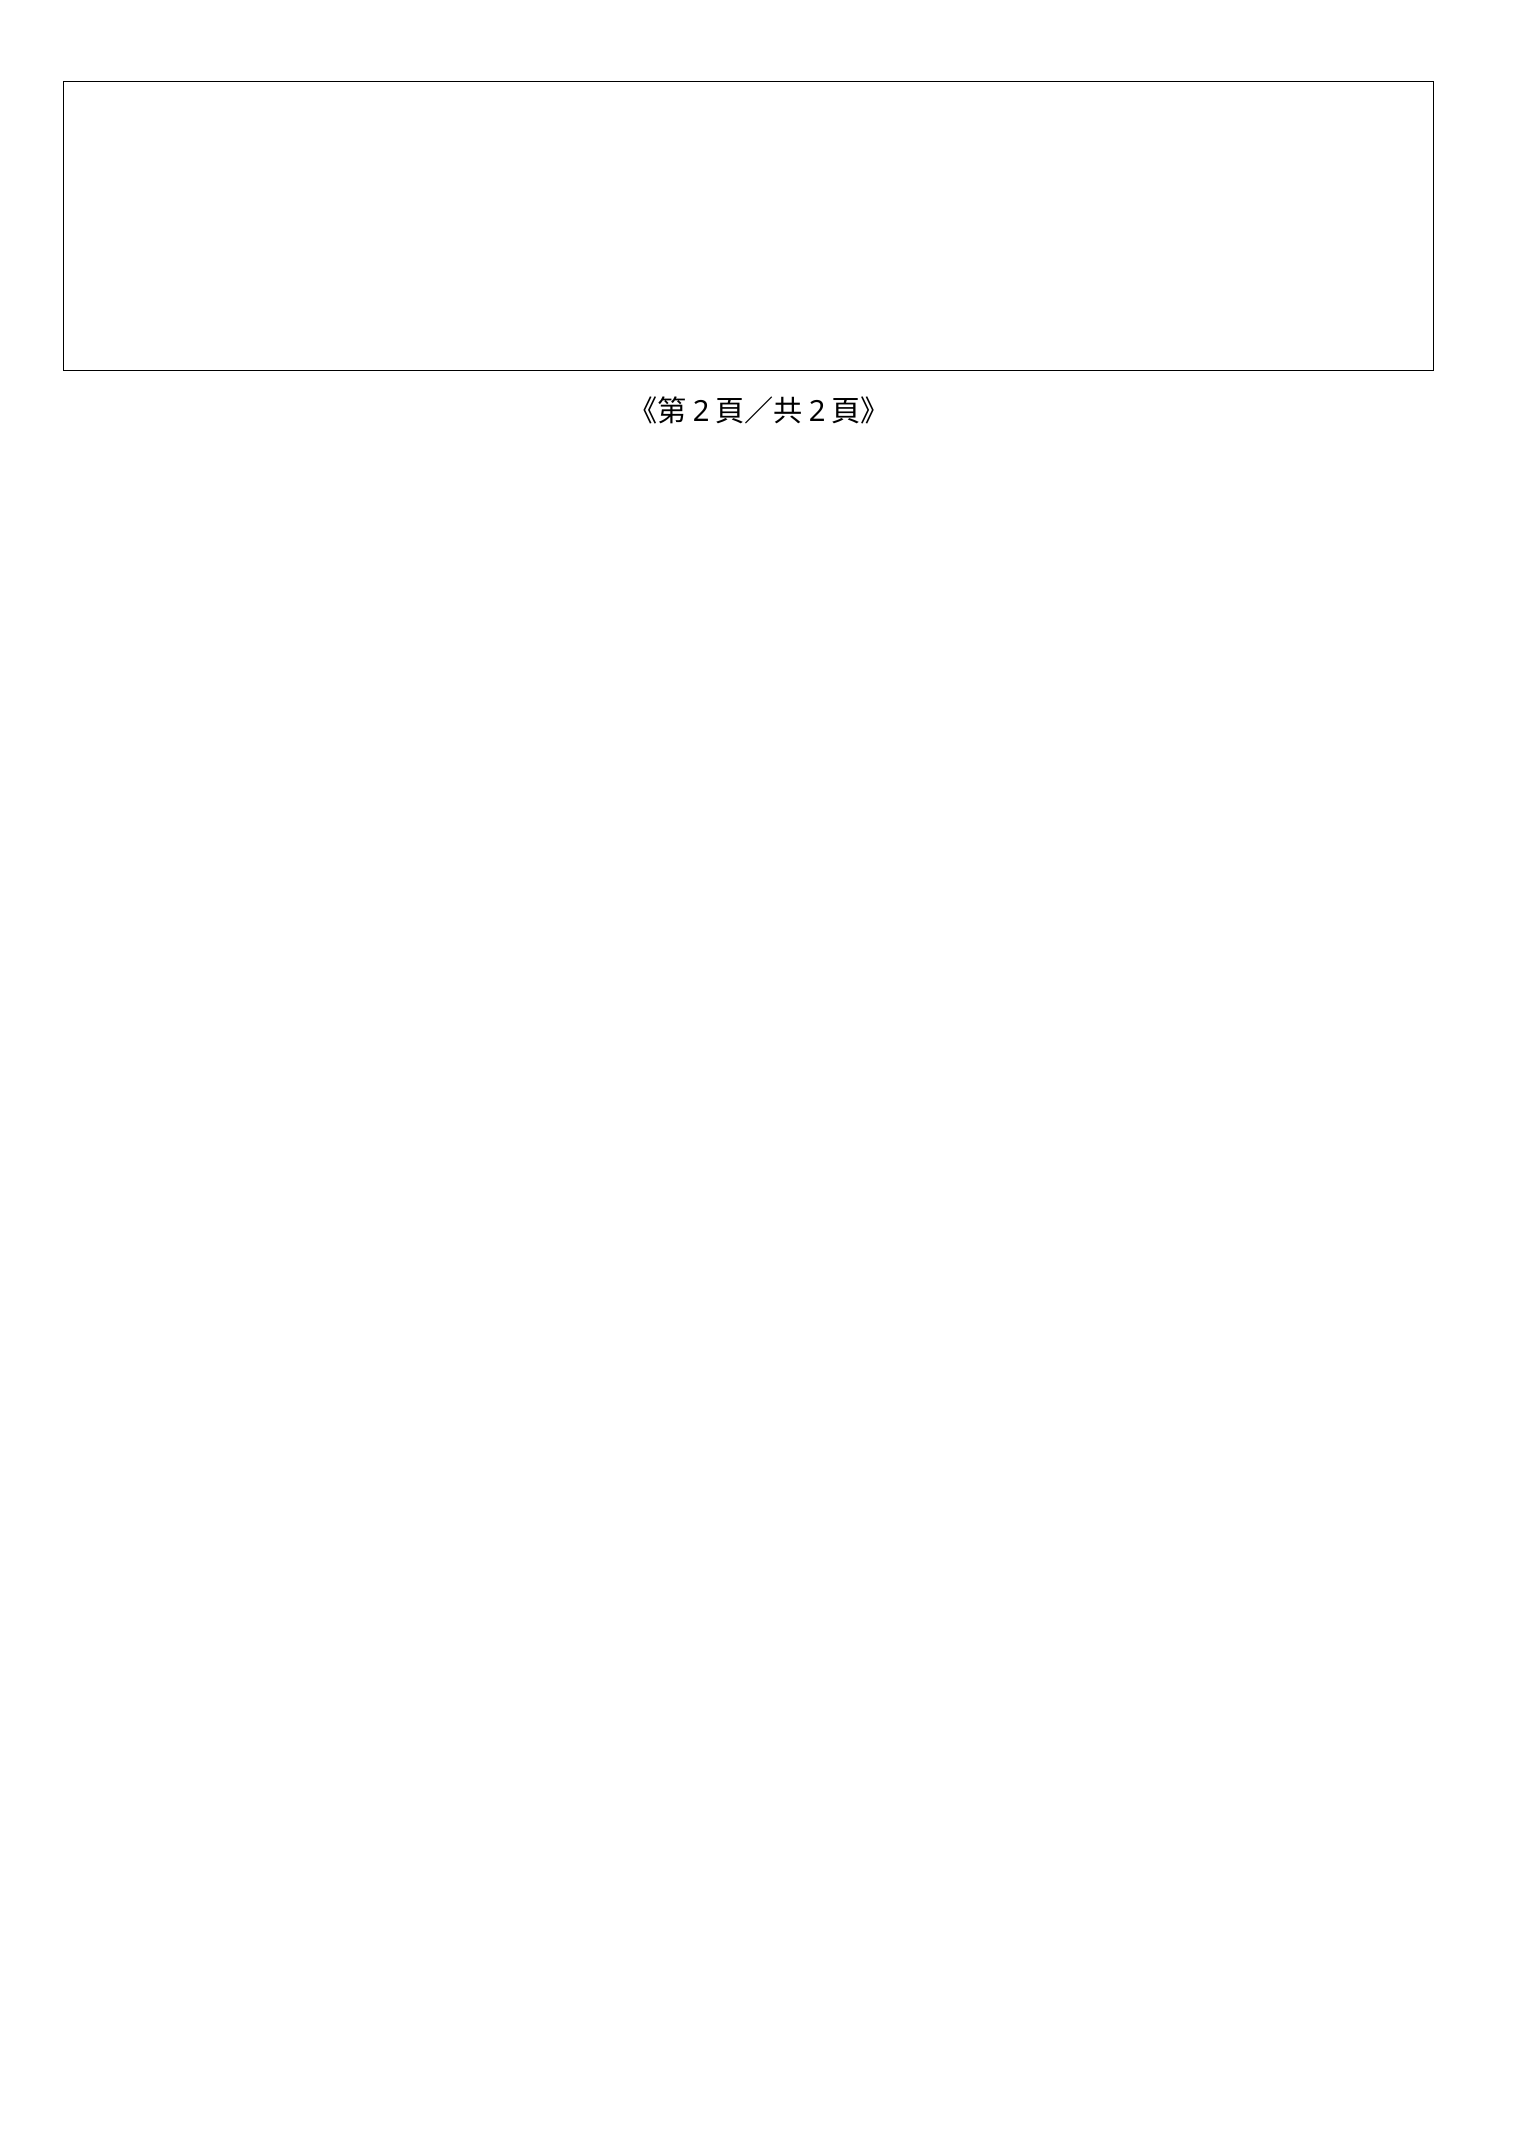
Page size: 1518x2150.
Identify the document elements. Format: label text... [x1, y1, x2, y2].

text 《第2頁／共2頁》 [75, 371, 1443, 446]
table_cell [64, 82, 1433, 370]
